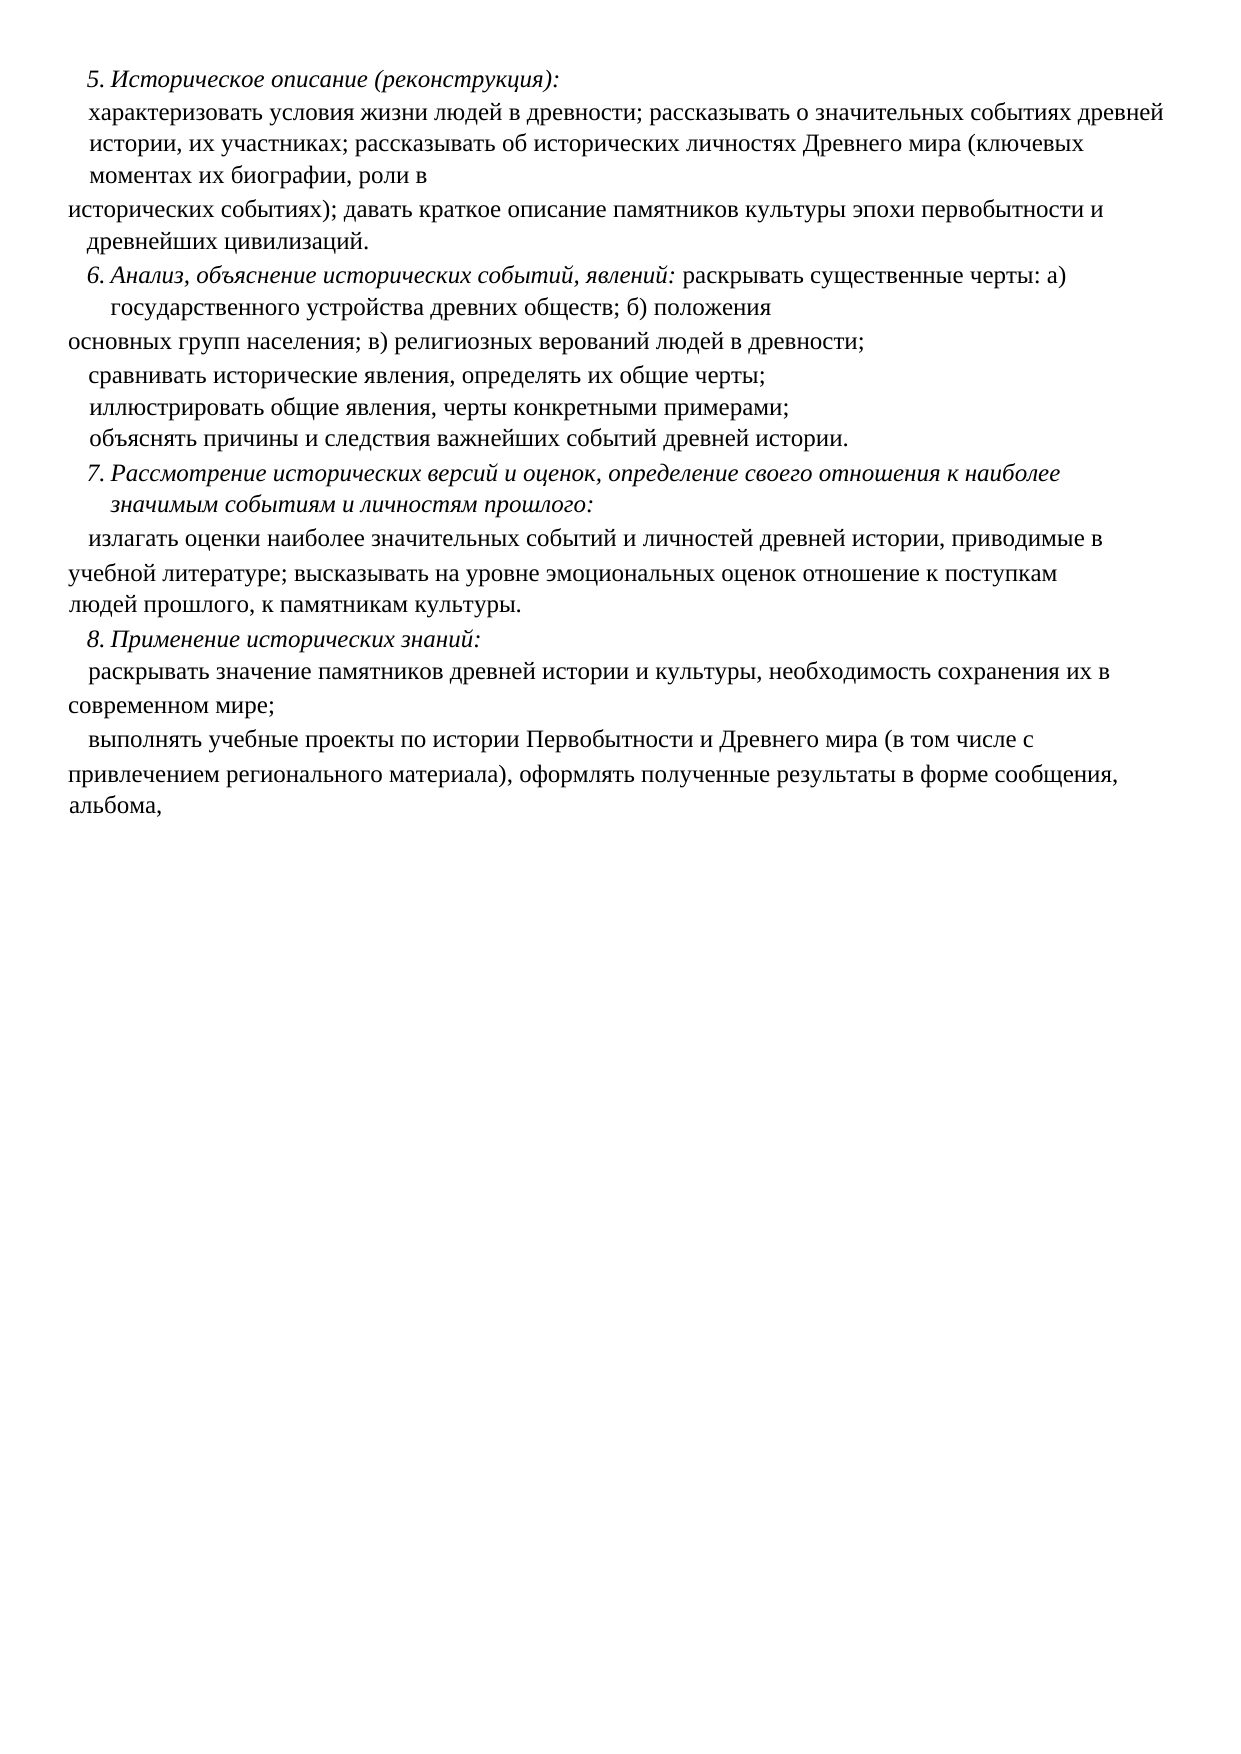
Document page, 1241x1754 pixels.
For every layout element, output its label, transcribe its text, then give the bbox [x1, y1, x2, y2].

list Рассмотрение исторических версий и оценок, определение своего отношения к наиболее значимым событиям и личностям прошлого: [87, 458, 1157, 518]
text современном мире; [68, 690, 1167, 719]
text основных групп населения; в) религиозных верований людей в древности; [68, 326, 1167, 355]
list Применение исторических знаний: [87, 624, 1157, 652]
text сравнивать исторические явления, определять их общие черты; иллюстрировать общие явления, черты конкретными примерами; объяснять причины и следствия важнейших событий древней истории. [88, 360, 897, 452]
list Анализ, объяснение исторических событий, явлений: раскрывать существенные черты: а) государственного устройства древних обществ; б) положения [87, 260, 1157, 320]
text раскрывать значение памятников древней истории и культуры, необходимость сохранения их в [88, 656, 1167, 684]
list Историческое описание (реконструкция): [87, 64, 1157, 93]
text учебной литературе; высказывать на уровне эмоциональных оценок отношение к поступкам людей прошлого, к памятникам культуры. [68, 558, 1063, 618]
text выполнять учебные проекты по истории Первобытности и Древнего мира (в том числе с [88, 724, 1167, 753]
text излагать оценки наиболее значительных событий и личностей древней истории, приводимые в [88, 523, 1167, 552]
text исторических событиях); давать краткое описание памятников культуры эпохи первобытности и древнейших цивилизаций. [68, 194, 1138, 254]
text привлечением регионального материала), оформлять полученные результаты в форме сообщения, альбома, [68, 759, 1167, 819]
text характеризовать условия жизни людей в древности; рассказывать о значительных событиях древней истории, их участниках; рассказывать об исторических личностях Древнего мира (ключевых моментах их биографии, роли в [88, 97, 1167, 188]
